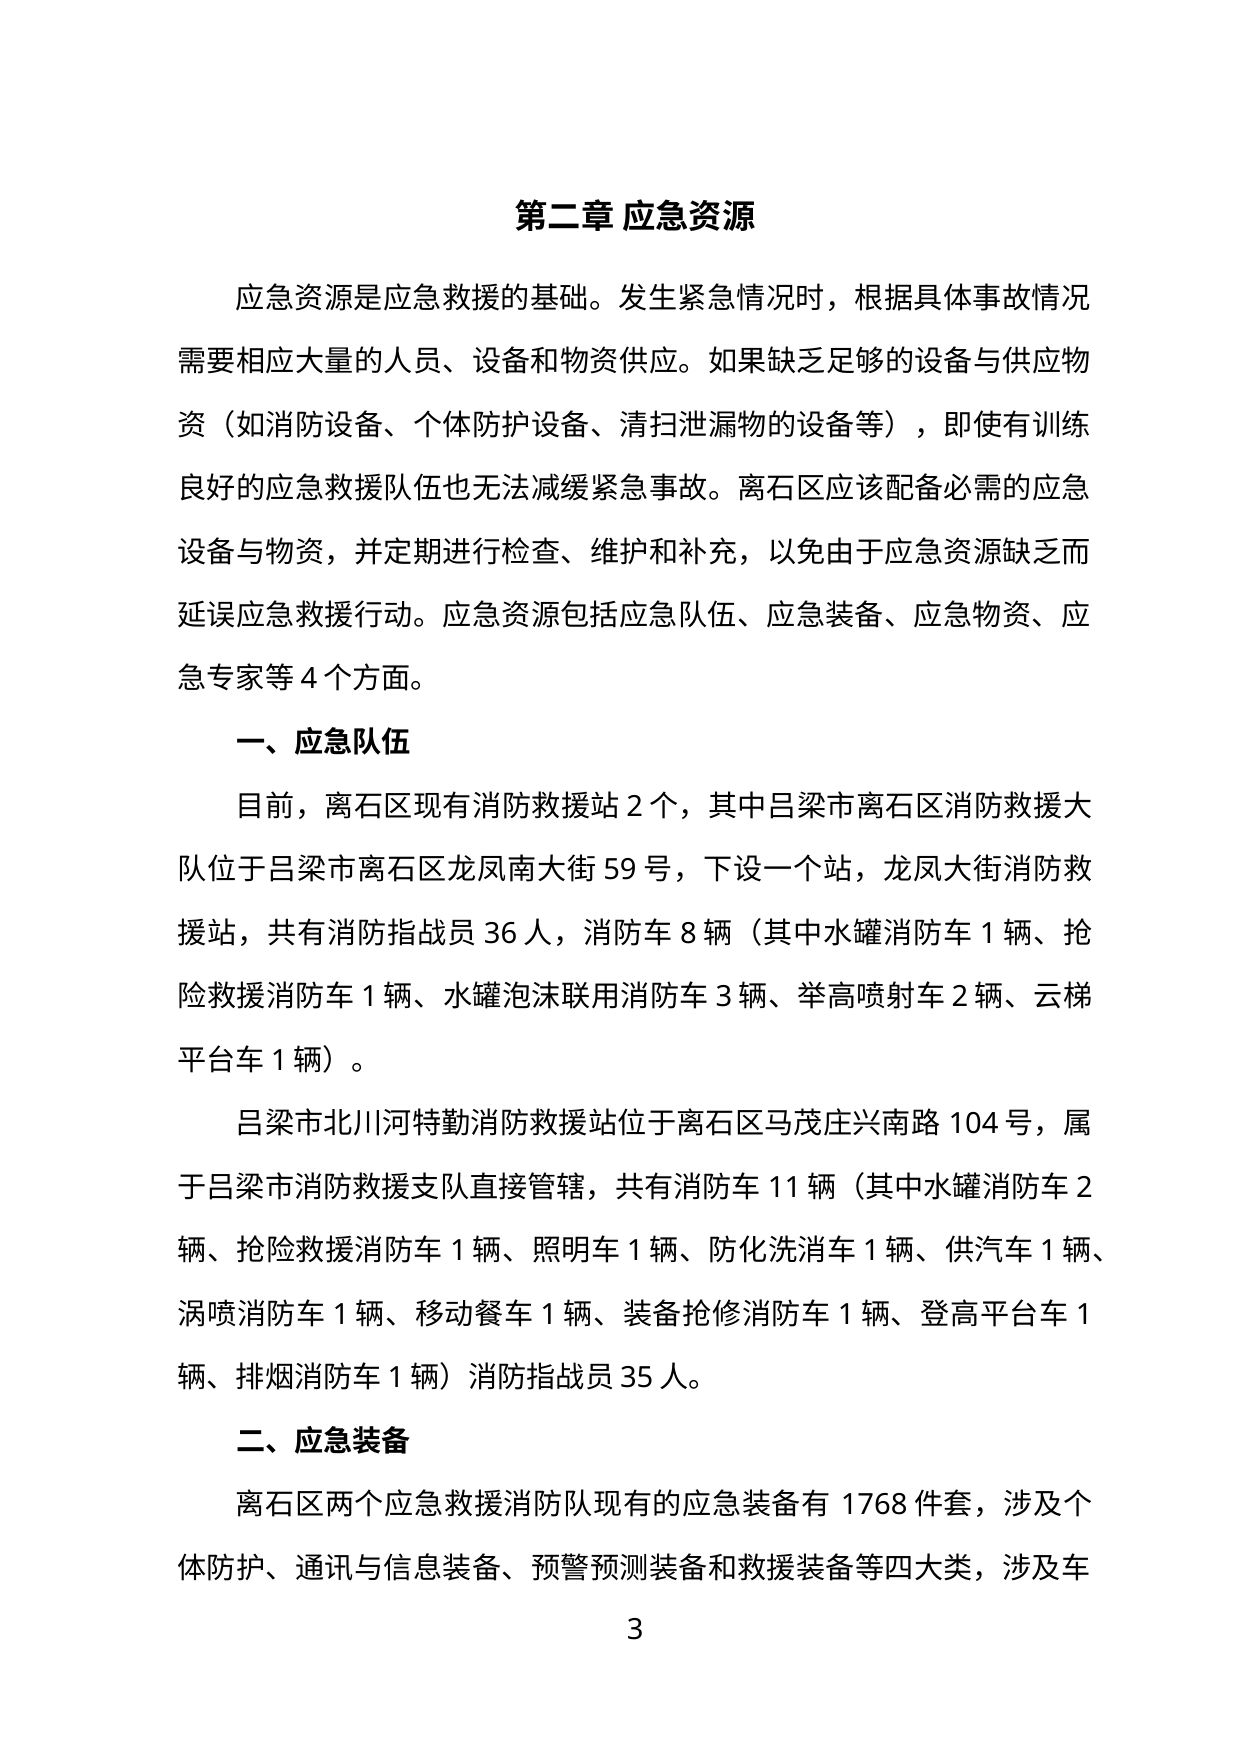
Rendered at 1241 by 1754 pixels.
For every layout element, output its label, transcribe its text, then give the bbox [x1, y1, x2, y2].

text 吕梁市北川河特勤消防救援站位于离石区马茂庄兴南路104号，属于吕梁市消防救援支队直接管辖，共有消防车11辆（其中水罐消防车2辆、抢险救援消防车1辆、照明车1辆、防化洗消车1辆、供汽车1辆、涡喷消防车1辆、移动餐车1辆、装备抢修消防车1辆、登高平台车1辆、排烟消防车1辆）消防指战员35人。 [177, 1100, 1092, 1396]
text 目前，离石区现有消防救援站2个，其中吕梁市离石区消防救援大队位于吕梁市离石区龙凤南大街59号，下设一个站，龙凤大街消防救援站，共有消防指战员36人，消防车8辆（其中水罐消防车1辆、抢险救援消防车1辆、水罐泡沫联用消防车3辆、举高喷射车2辆、云梯平台车1辆）。 [177, 782, 1092, 1079]
subtitle 第二章 应急资源 [177, 190, 1092, 238]
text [177, 1481, 1092, 1587]
subtitle 一、应急队伍 [177, 719, 1092, 761]
subtitle 二、应急装备 [177, 1417, 1092, 1460]
text 应急资源是应急救援的基础。发生紧急情况时，根据具体事故情况需要相应大量的人员、设备和物资供应。如果缺乏足够的设备与供应物资（如消防设备、个体防护设备、清扫泄漏物的设备等），即使有训练良好的应急救援队伍也无法减缓紧急事故。离石区应该配备必需的应急设备与物资，并定期进行检查、维护和补充，以免由于应急资源缺乏而延误应急救援行动。应急资源包括应急队伍、应急装备、应急物资、应急专家等 4个方面。 [177, 274, 1092, 697]
